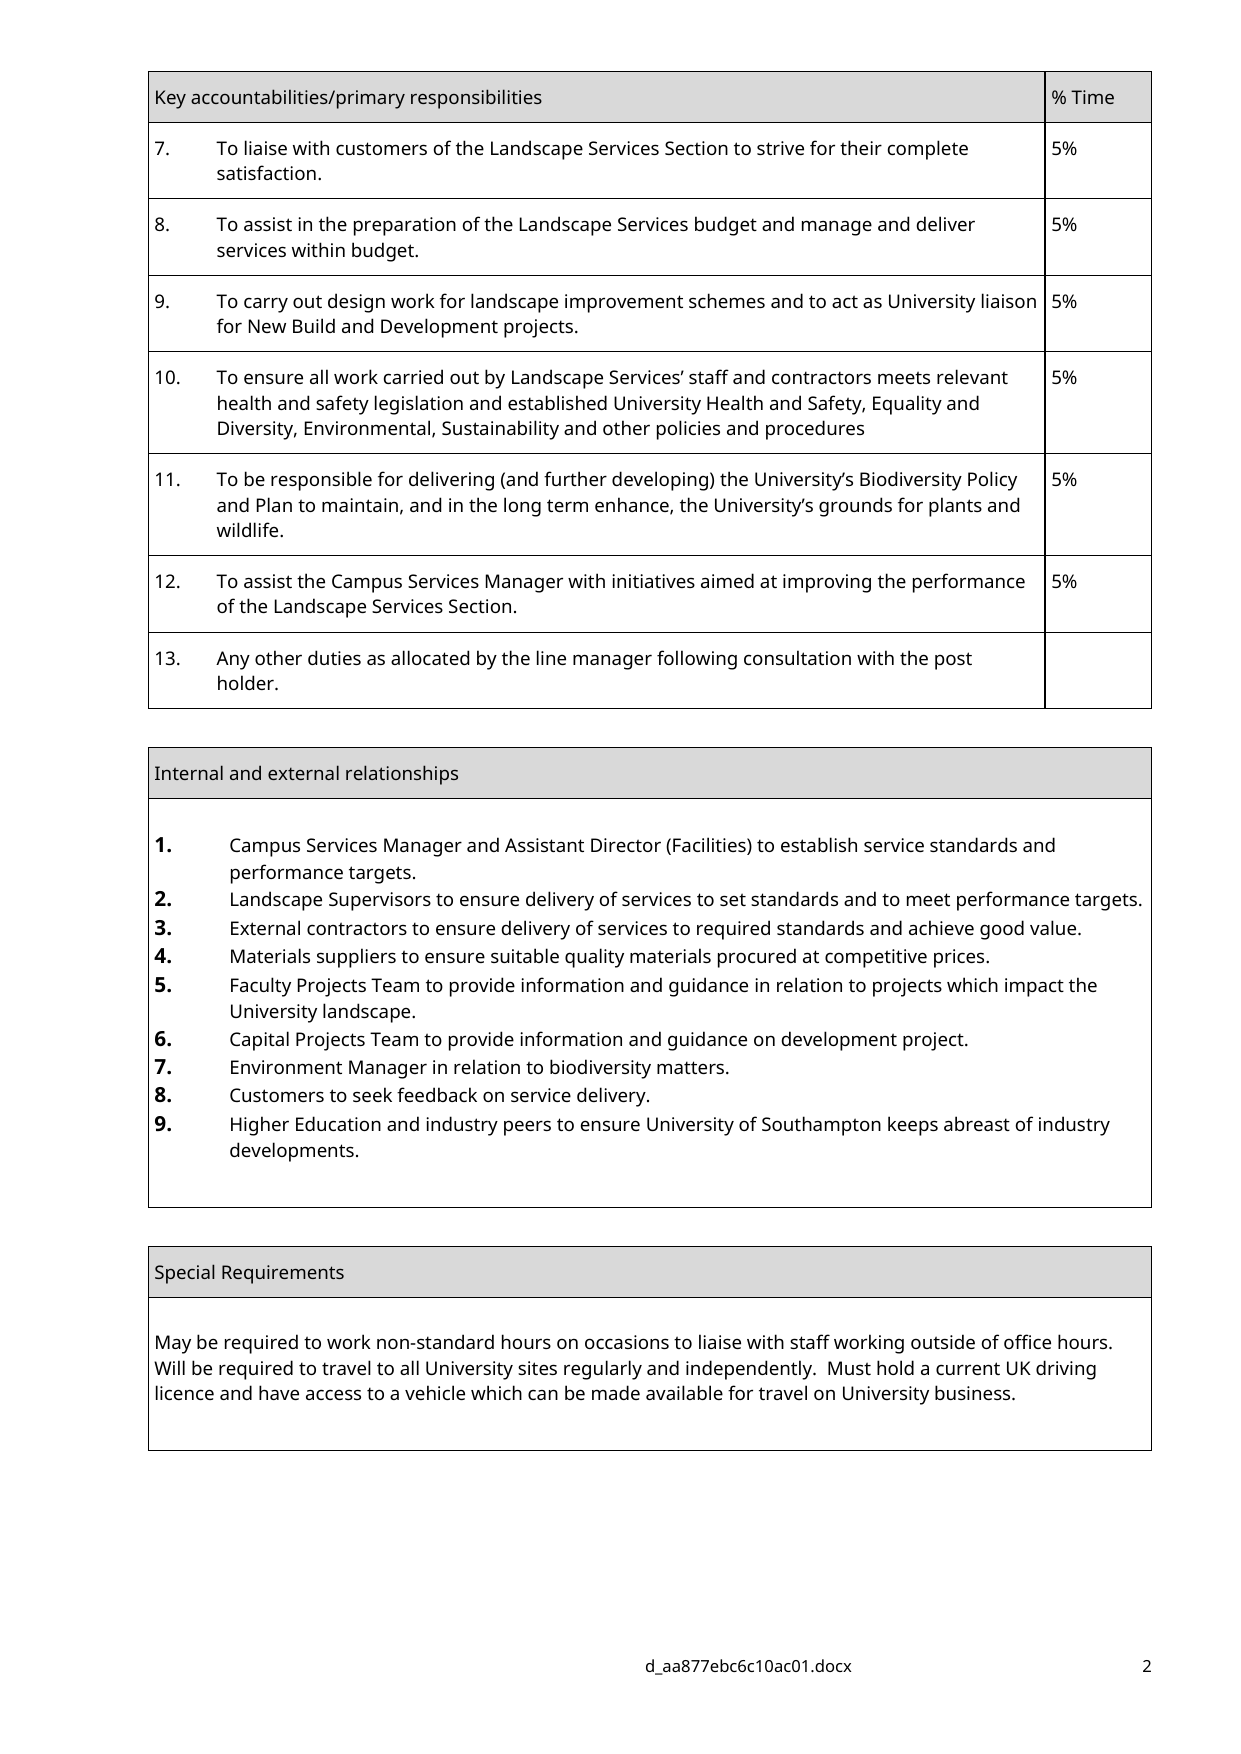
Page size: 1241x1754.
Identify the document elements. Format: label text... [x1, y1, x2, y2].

table_cell To liaise with customers of the Landscape Services Section to strive for their complete satisfaction. [211, 123, 1044, 198]
table_cell [149, 123, 211, 198]
table_cell 5% [1046, 556, 1151, 632]
table_cell 5% [1046, 276, 1151, 351]
table_cell Campus Services Manager and Assistant Director (Facilities) to establish service standards and performance targets. Landscape Supervisors to ensure delivery of services to set standards and to meet performance targets. External contractors to ensure delivery of services to required standards and achieve good value. Materials suppliers to ensure suitable quality materials procured at competitive prices. Faculty Projects Team to provide information and guidance in relation to projects which impact the University landscape. Capital Projects Team to provide information and guidance on development project. Environment Manager in relation to biodiversity matters. Customers to seek feedback on service delivery. Higher Education and industry peers to ensure University of Southampton keeps abreast of industry developments. [149, 799, 1151, 1207]
table_cell [1046, 633, 1151, 708]
table_cell [149, 633, 211, 708]
table_cell To assist in the preparation of the Landscape Services budget and manage and deliver services within budget. [211, 199, 1044, 275]
table_cell To ensure all work carried out by Landscape Services’ staff and contractors meets relevant health and safety legislation and established University Health and Safety, Equality and Diversity, Environmental, Sustainability and other policies and procedures [211, 352, 1044, 453]
table_cell May be required to work non-standard hours on occasions to liaise with staff working outside of office hours. Will be required to travel to all University sites regularly and independently. Must hold a current UK driving licence and have access to a vehicle which can be made available for travel on University business. [149, 1298, 1151, 1450]
table_header Internal and external relationships [149, 748, 1151, 798]
table_cell [149, 556, 211, 632]
table_cell To assist the Campus Services Manager with initiatives aimed at improving the performance of the Landscape Services Section. [211, 556, 1044, 632]
table_cell 5% [1046, 199, 1151, 275]
table_header % Time [1046, 72, 1151, 122]
table_cell 5% [1046, 123, 1151, 198]
table_cell [149, 454, 211, 555]
table_cell To carry out design work for landscape improvement schemes and to act as University liaison for New Build and Development projects. [211, 276, 1044, 351]
table_cell To be responsible for delivering (and further developing) the University’s Biodiversity Policy and Plan to maintain, and in the long term enhance, the University’s grounds for plants and wildlife. [211, 454, 1044, 555]
table_cell Any other duties as allocated by the line manager following consultation with the post holder. [211, 633, 1044, 708]
table_cell 5% [1046, 352, 1151, 453]
table_cell [149, 352, 211, 453]
table_cell 5% [1046, 454, 1151, 555]
table_header Key accountabilities/primary responsibilities [149, 72, 1044, 122]
table_header Special Requirements [149, 1247, 1151, 1297]
table_cell [149, 199, 211, 275]
table_cell [149, 276, 211, 351]
